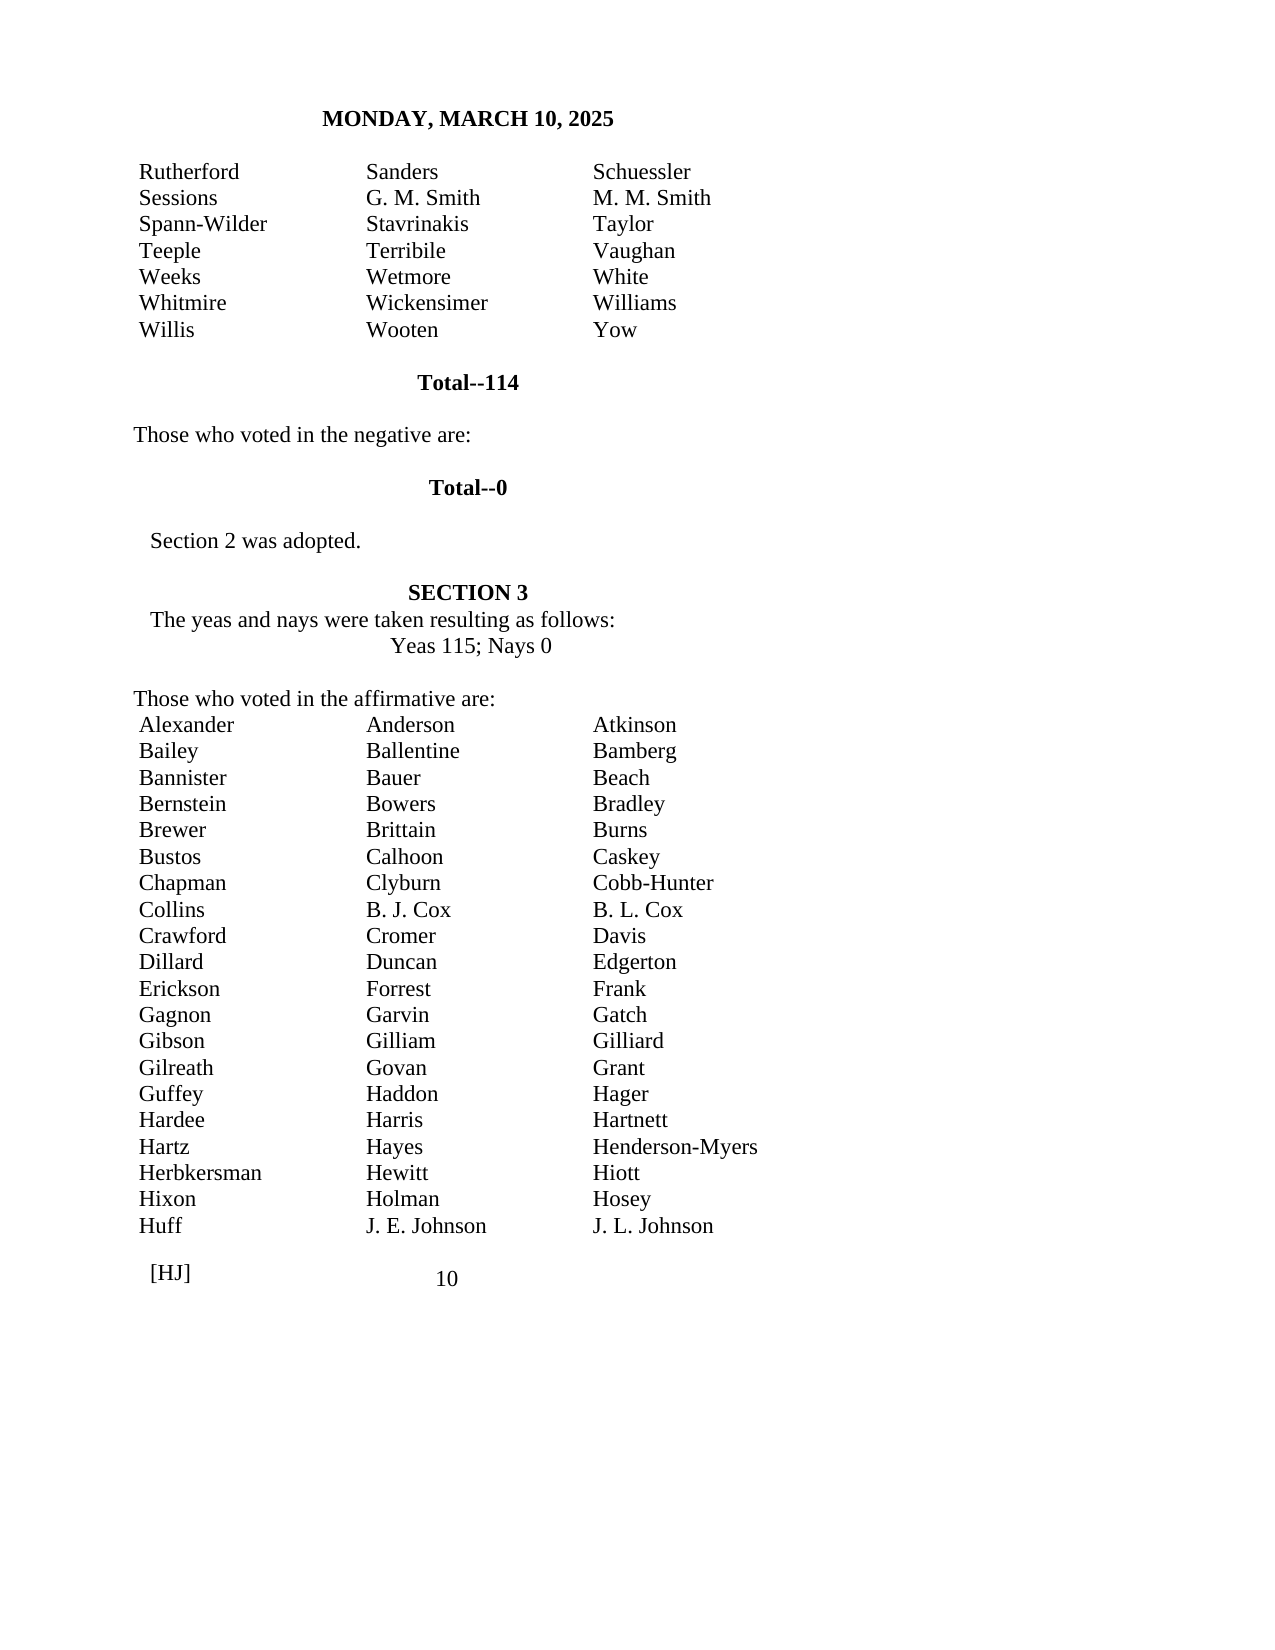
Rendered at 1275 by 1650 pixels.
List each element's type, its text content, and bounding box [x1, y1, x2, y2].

table_cell Williams [581, 290, 808, 316]
table_cell Gilreath [128, 1054, 354, 1080]
text Total--0 [127, 474, 786, 500]
table_cell J. E. Johnson [355, 1212, 581, 1238]
table_cell Hartnett [581, 1106, 808, 1133]
table_cell Collins [128, 896, 354, 922]
table_cell Caskey [581, 843, 808, 869]
table_cell Chapman [128, 869, 354, 896]
table_cell G. M. Smith [355, 184, 581, 210]
table_cell Crawford [128, 922, 354, 948]
table_cell Huff [128, 1212, 354, 1238]
table_cell J. L. Johnson [581, 1212, 808, 1238]
table_cell Bauer [355, 764, 581, 790]
table_cell Rutherford [128, 158, 354, 184]
table_cell Cobb-Hunter [581, 869, 808, 896]
table_cell Gatch [581, 1001, 808, 1027]
table_cell Teeple [128, 237, 354, 263]
table_cell Sessions [128, 184, 354, 210]
table_cell Hiott [581, 1159, 808, 1186]
table_cell Grant [581, 1054, 808, 1080]
table_cell Garvin [355, 1001, 581, 1027]
table_cell Govan [355, 1054, 581, 1080]
table_cell Spann-Wilder [128, 210, 354, 237]
table_cell Terribile [355, 237, 581, 263]
table_cell Willis [128, 316, 354, 342]
table_header Anderson [355, 711, 581, 737]
table_cell Bradley [581, 790, 808, 817]
table_header Alexander [128, 711, 354, 737]
text Section 2 was adopted. [127, 527, 786, 553]
table_cell Vaughan [581, 237, 808, 263]
table_cell M. M. Smith [581, 184, 808, 210]
table_cell Yow [581, 316, 808, 342]
table_cell Bowers [355, 790, 581, 817]
table_cell Gilliam [355, 1028, 581, 1054]
text Total--114 [127, 368, 786, 395]
table_cell Schuessler [581, 158, 808, 184]
text Yeas 115; Nays 0 [127, 632, 786, 658]
table_cell Stavrinakis [355, 210, 581, 237]
table_cell Duncan [355, 948, 581, 975]
table_cell Haddon [355, 1080, 581, 1106]
table_cell Beach [581, 764, 808, 790]
table_cell Cromer [355, 922, 581, 948]
table_cell Erickson [128, 975, 354, 1001]
table_cell Dillard [128, 948, 354, 975]
table_cell Weeks [128, 263, 354, 289]
table_cell Bustos [128, 843, 354, 869]
table_header Atkinson [581, 711, 808, 737]
table_cell Taylor [581, 210, 808, 237]
table_cell Hewitt [355, 1159, 581, 1186]
table_cell Guffey [128, 1080, 354, 1106]
table_cell Bannister [128, 764, 354, 790]
table_cell Herbkersman [128, 1159, 354, 1186]
table_cell Holman [355, 1186, 581, 1212]
table_cell Bailey [128, 738, 354, 764]
table_cell Hartz [128, 1133, 354, 1159]
table_cell Davis [581, 922, 808, 948]
table_cell Gagnon [128, 1001, 354, 1027]
table_cell Hardee [128, 1106, 354, 1133]
table_cell White [581, 263, 808, 289]
table_cell Brewer [128, 817, 354, 843]
table_cell Forrest [355, 975, 581, 1001]
table_cell B. L. Cox [581, 896, 808, 922]
table_cell Wickensimer [355, 290, 581, 316]
table_cell B. J. Cox [355, 896, 581, 922]
table_cell Clyburn [355, 869, 581, 896]
table_cell Henderson-Myers [581, 1133, 808, 1159]
text Those who voted in the affirmative are: [127, 685, 786, 711]
table_cell Frank [581, 975, 808, 1001]
table_cell Hixon [128, 1186, 354, 1212]
table_cell Whitmire [128, 290, 354, 316]
table_cell Edgerton [581, 948, 808, 975]
table_cell Harris [355, 1106, 581, 1133]
table_cell Hager [581, 1080, 808, 1106]
text The yeas and nays were taken resulting as follows: [127, 606, 786, 632]
table_cell Calhoon [355, 843, 581, 869]
table_cell Bernstein [128, 790, 354, 817]
table_cell Wooten [355, 316, 581, 342]
table_cell Gilliard [581, 1028, 808, 1054]
table_cell Hayes [355, 1133, 581, 1159]
table_cell Wetmore [355, 263, 581, 289]
table_cell Hosey [581, 1186, 808, 1212]
table_cell Sanders [355, 158, 581, 184]
table_cell Gibson [128, 1028, 354, 1054]
text Those who voted in the negative are: [127, 421, 786, 448]
table_cell Bamberg [581, 738, 808, 764]
text SECTION 3 [127, 579, 786, 606]
table_cell Burns [581, 817, 808, 843]
table_cell Brittain [355, 817, 581, 843]
table_cell Ballentine [355, 738, 581, 764]
